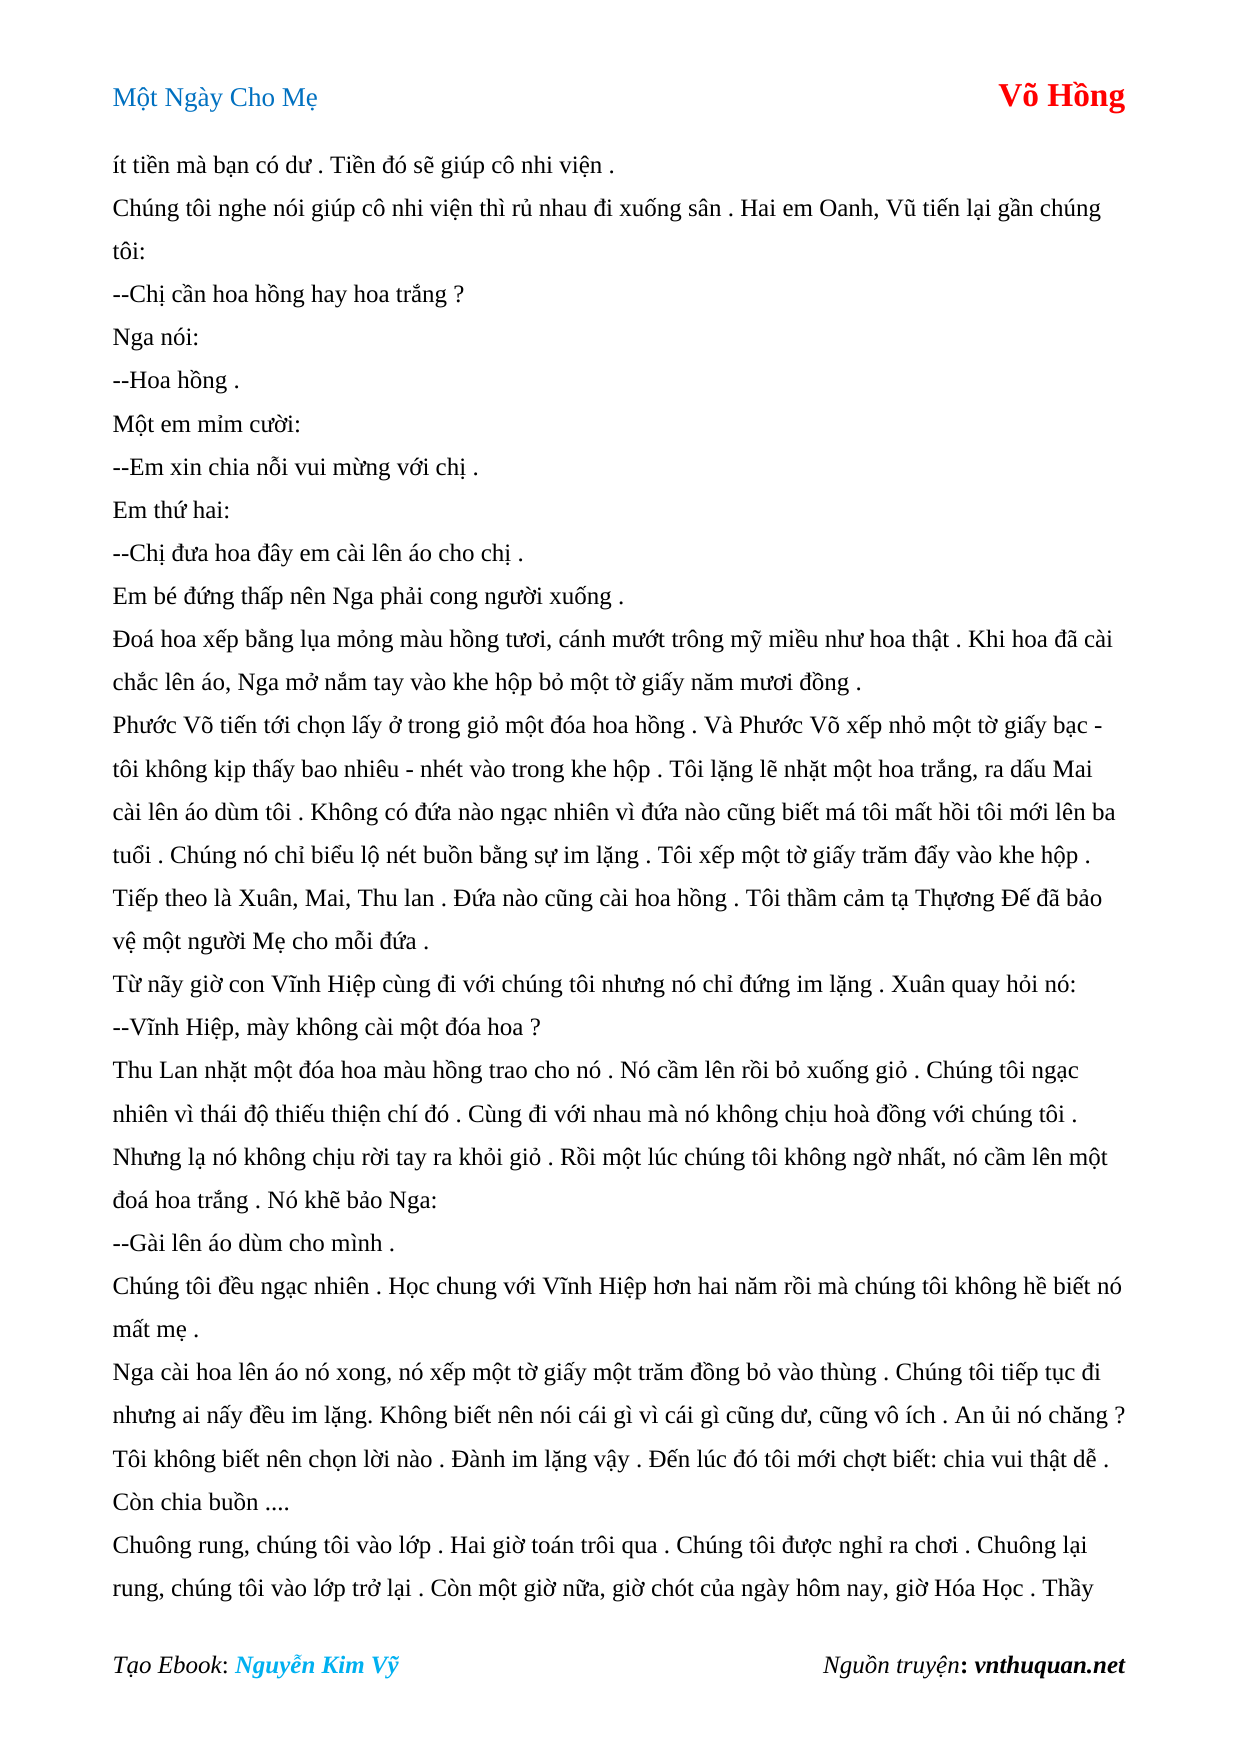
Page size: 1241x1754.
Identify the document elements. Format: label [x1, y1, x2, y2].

text [112, 150, 1128, 1602]
